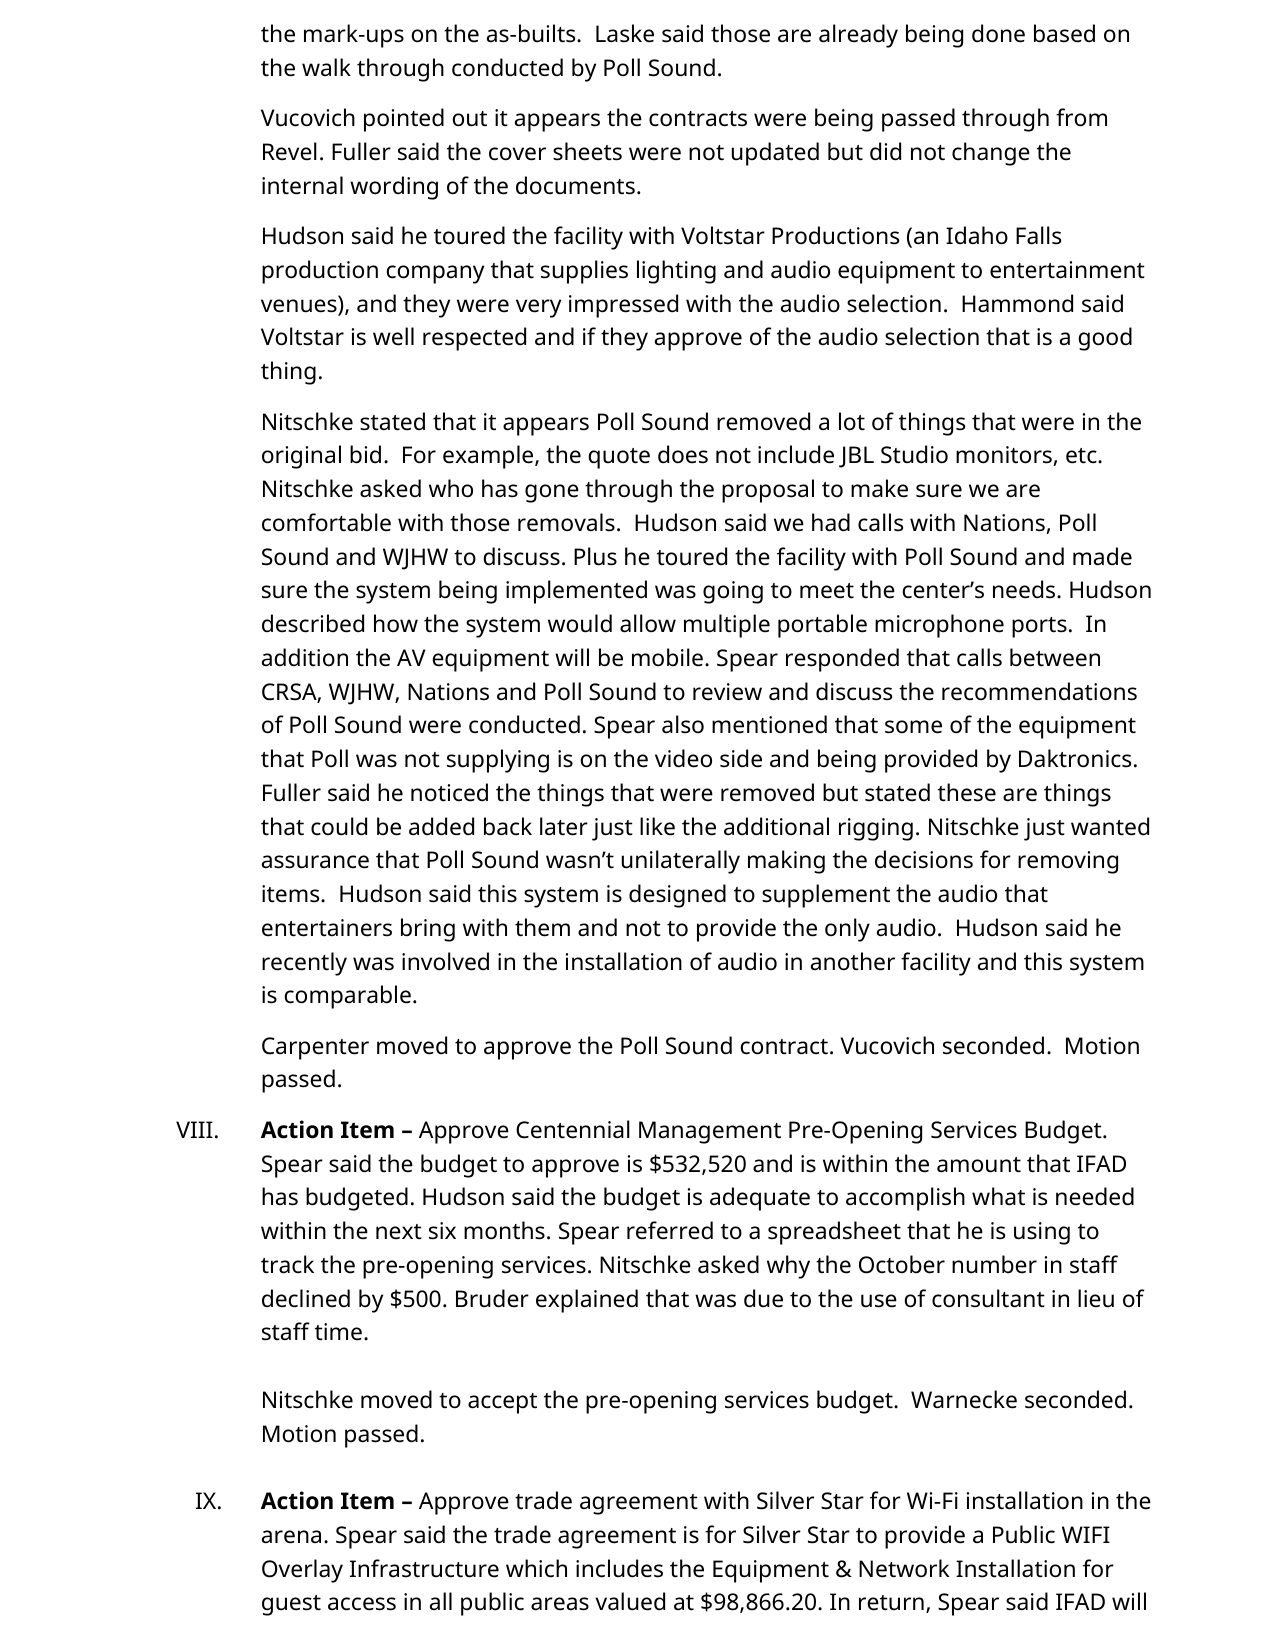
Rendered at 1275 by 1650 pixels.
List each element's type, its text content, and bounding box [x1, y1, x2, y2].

text Hudson said he toured the facility with Voltstar Productions (an Idaho Falls production company that supplies lighting and audio equipment to entertainment venues), and they were very impressed with the audio selection. Hammond said Voltstar is well respected and if they approve of the audio selection that is a good thing. [261, 220, 1155, 386]
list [195, 1485, 1155, 1618]
text Vucovich pointed out it appears the contracts were being passed through from Revel. Fuller said the cover sheets were not updated but did not change the internal wording of the documents. [261, 102, 1155, 201]
list Action Item – Approve Centennial Management Pre-Opening Services Budget. Spear said the budget to approve is $532,520 and is within the amount that IFAD has budgeted. Hudson said the budget is adequate to accomplish what is needed within the next six months. Spear referred to a spreadsheet that he is using to track the pre-opening services. Nitschke asked why the October number in staff declined by $500. Bruder explained that was due to the use of consultant in lieu of staff time. [176, 1114, 1155, 1348]
text Carpenter moved to approve the Poll Sound contract. Vucovich seconded. Motion passed. [261, 1030, 1155, 1095]
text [261, 18, 1155, 83]
list Nitschke moved to accept the pre-opening services budget. Warnecke seconded. Motion passed. [261, 1384, 1155, 1449]
text Nitschke stated that it appears Poll Sound removed a lot of things that were in the original bid. For example, the quote does not include JBL Studio monitors, etc. Nitschke asked who has gone through the proposal to make sure we are comfortable with those removals. Hudson said we had calls with Nations, Poll Sound and WJHW to discuss. Plus he toured the facility with Poll Sound and made sure the system being implemented was going to meet the center’s needs. Hudson described how the system would allow multiple portable microphone ports. In addition the AV equipment will be mobile. Spear responded that calls between CRSA, WJHW, Nations and Poll Sound to review and discuss the recommendations of Poll Sound were conducted. Spear also mentioned that some of the equipment that Poll was not supplying is on the video side and being provided by Daktronics. Fuller said he noticed the things that were removed but stated these are things that could be added back later just like the additional rigging. Nitschke just wanted assurance that Poll Sound wasn’t unilaterally making the decisions for removing items. Hudson said this system is designed to supplement the audio that entertainers bring with them and not to provide the only audio. Hudson said he recently was involved in the installation of audio in another facility and this system is comparable. [261, 406, 1155, 1011]
